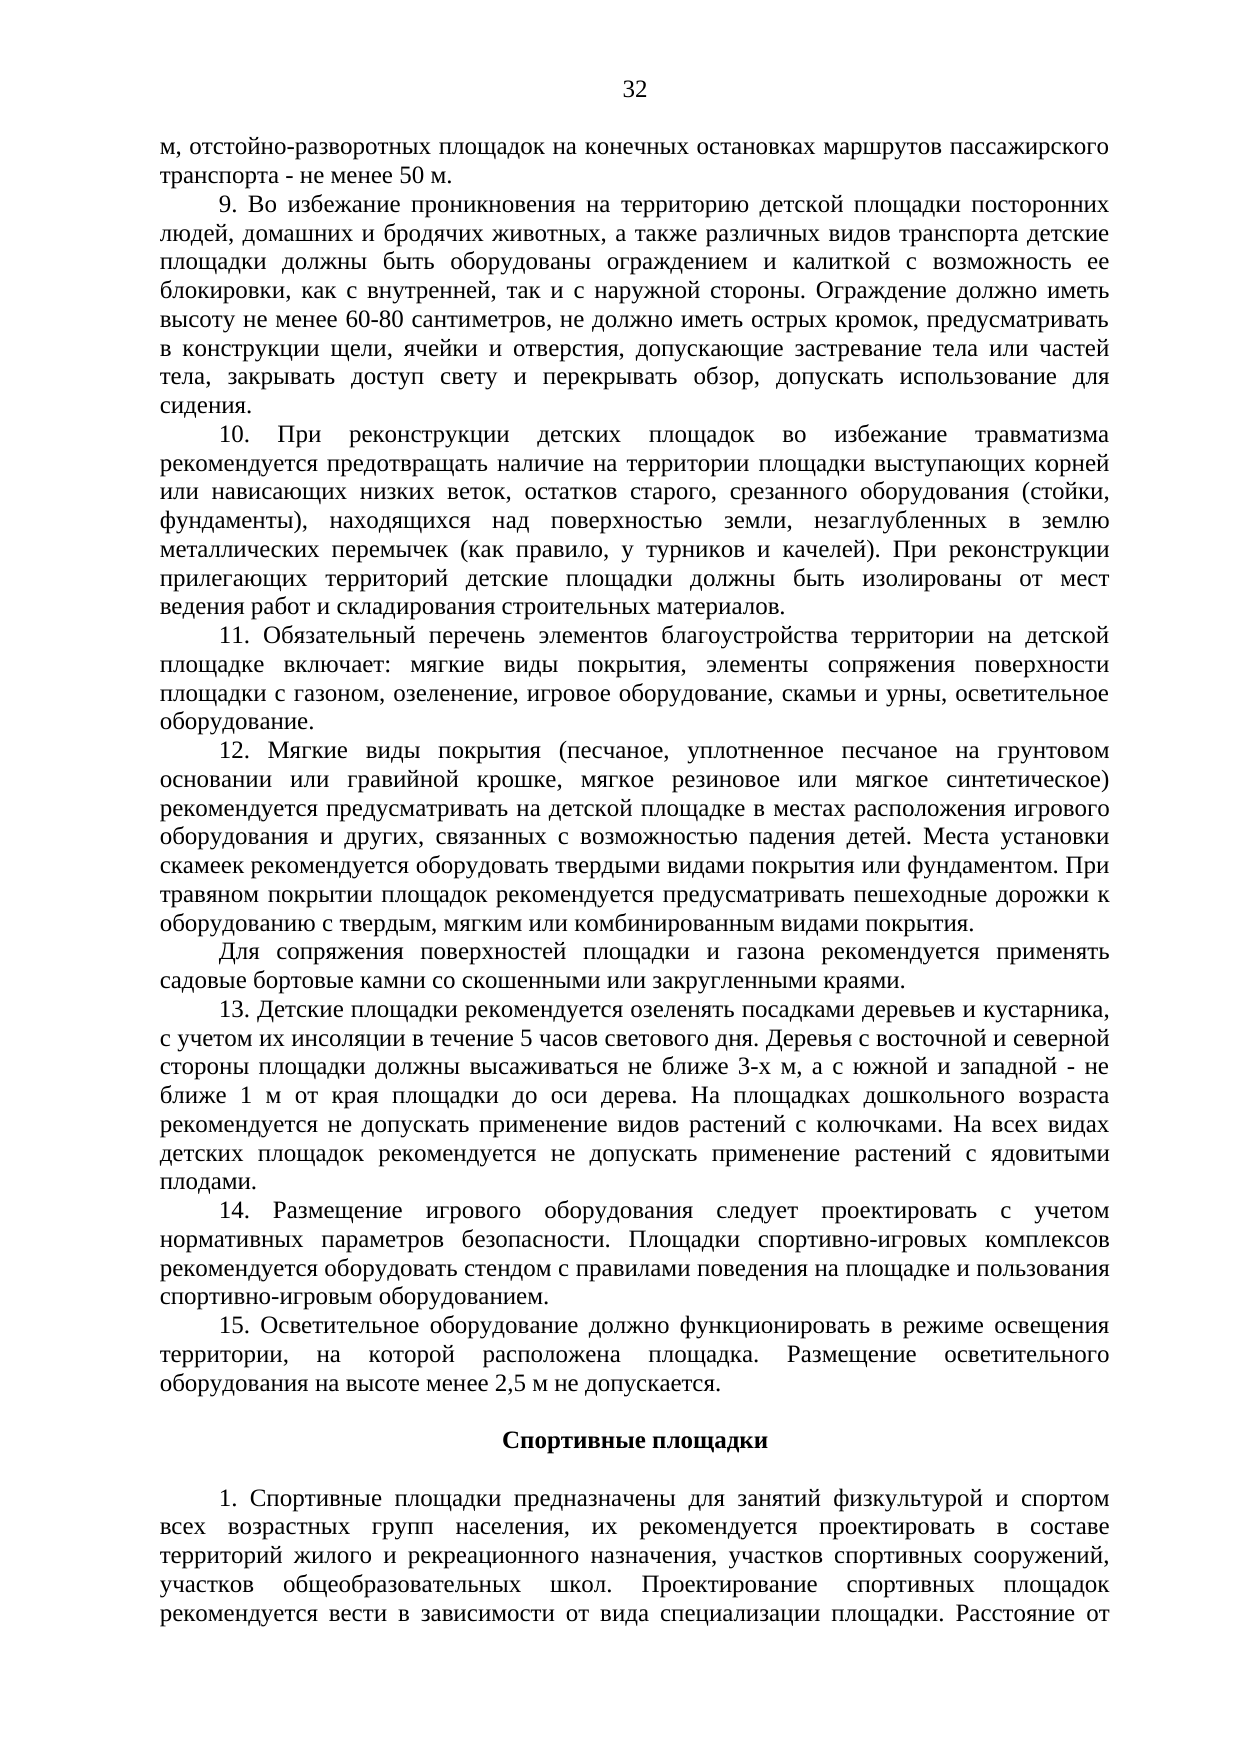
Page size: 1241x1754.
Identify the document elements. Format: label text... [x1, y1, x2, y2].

text 10. При реконструкции детских площадок во избежание травматизма рекомендуется предотвращать наличие на территории площадки выступающих корней или нависающих низких веток, остатков старого, срезанного оборудования (стойки, фундаменты), находящихся над поверхностью земли, незаглубленных в землю металлических перемычек (как правило, у турников и качелей). При реконструкции прилегающих территорий детские площадки должны быть изолированы от мест ведения работ и складирования строительных материалов. [159, 419, 1110, 620]
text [159, 131, 1110, 189]
text 13. Детские площадки рекомендуется озеленять посадками деревьев и кустарника, с учетом их инсоляции в течение 5 часов светового дня. Деревья с восточной и северной стороны площадки должны высаживаться не ближе 3-х м, а с южной и западной - не ближе 1 м от края площадки до оси дерева. На площадках дошкольного возраста рекомендуется не допускать применение видов растений с колючками. На всех видах детских площадок рекомендуется не допускать применение растений с ядовитыми плодами. [159, 994, 1110, 1195]
text 12. Мягкие виды покрытия (песчаное, уплотненное песчаное на грунтовом основании или гравийной крошке, мягкое резиновое или мягкое синтетическое) рекомендуется предусматривать на детской площадке в местах расположения игрового оборудования и других, связанных с возможностью падения детей. Места установки скамеек рекомендуется оборудовать твердыми видами покрытия или фундаментом. При травяном покрытии площадок рекомендуется предусматривать пешеходные дорожки к оборудованию с твердым, мягким или комбинированным видами покрытия. [159, 735, 1110, 936]
text 9. Во избежание проникновения на территорию детской площадки посторонних людей, домашних и бродячих животных, а также различных видов транспорта детские площадки должны быть оборудованы ограждением и калиткой с возможность ее блокировки, как с внутренней, так и с наружной стороны. Ограждение должно иметь высоту не менее 60-80 сантиметров, не должно иметь острых кромок, предусматривать в конструкции щели, ячейки и отверстия, допускающие застревание тела или частей тела, закрывать доступ свету и перекрывать обзор, допускать использование для сидения. [159, 189, 1110, 419]
text 15. Осветительное оборудование должно функционировать в режиме освещения территории, на которой расположена площадка. Размещение осветительного оборудования на высоте менее 2,5 м не допускается. [159, 1310, 1110, 1396]
text 14. Размещение игрового оборудования следует проектировать с учетом нормативных параметров безопасности. Площадки спортивно-игровых комплексов рекомендуется оборудовать стендом с правилами поведения на площадке и пользования спортивно-игровым оборудованием. [159, 1195, 1110, 1310]
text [159, 1483, 1110, 1626]
text Спортивные площадки [159, 1425, 1110, 1454]
text 11. Обязательный перечень элементов благоустройства территории на детской площадке включает: мягкие виды покрытия, элементы сопряжения поверхности площадки с газоном, озеленение, игровое оборудование, скамьи и урны, осветительное оборудование. [159, 620, 1110, 735]
text Для сопряжения поверхностей площадки и газона рекомендуется применять садовые бортовые камни со скошенными или закругленными краями. [159, 936, 1110, 994]
